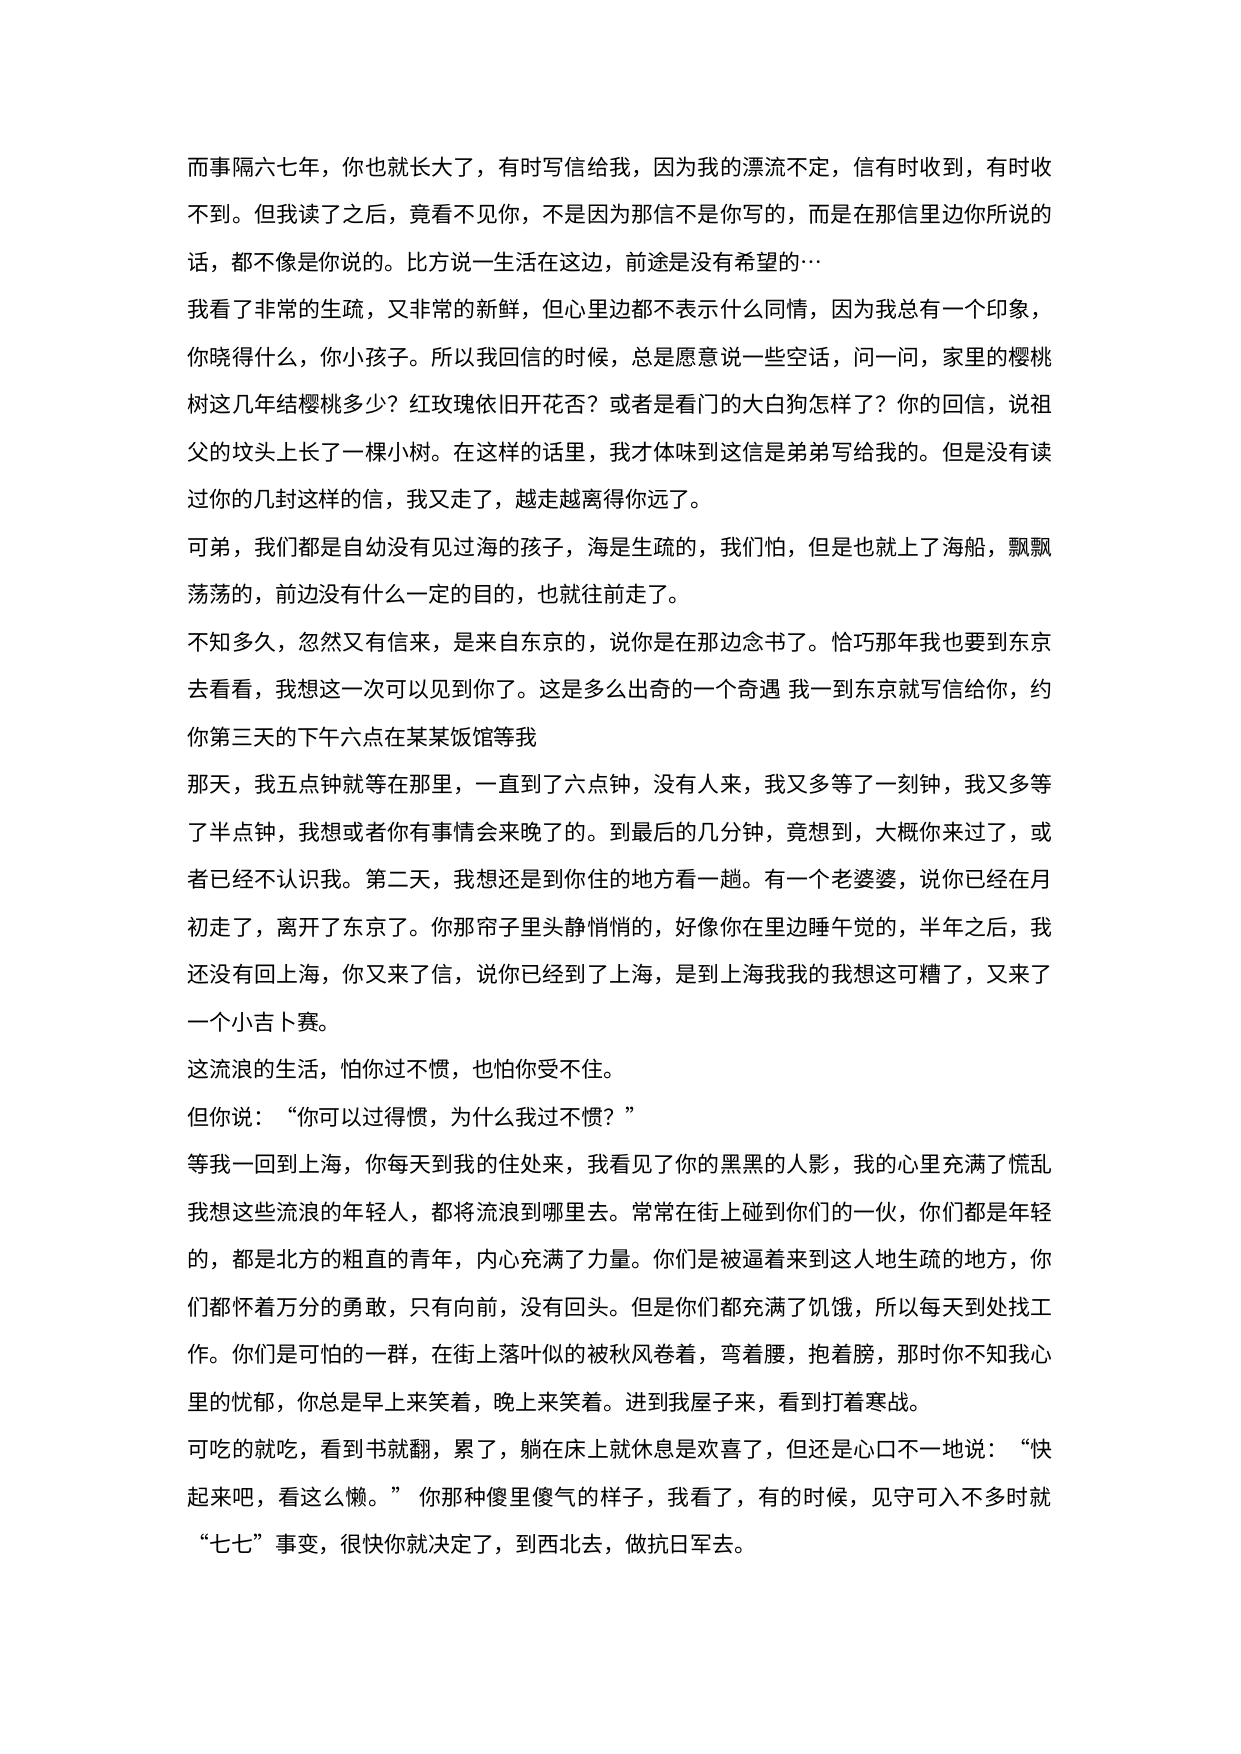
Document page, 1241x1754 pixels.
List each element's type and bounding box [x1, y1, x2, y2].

text [187, 150, 1053, 1559]
